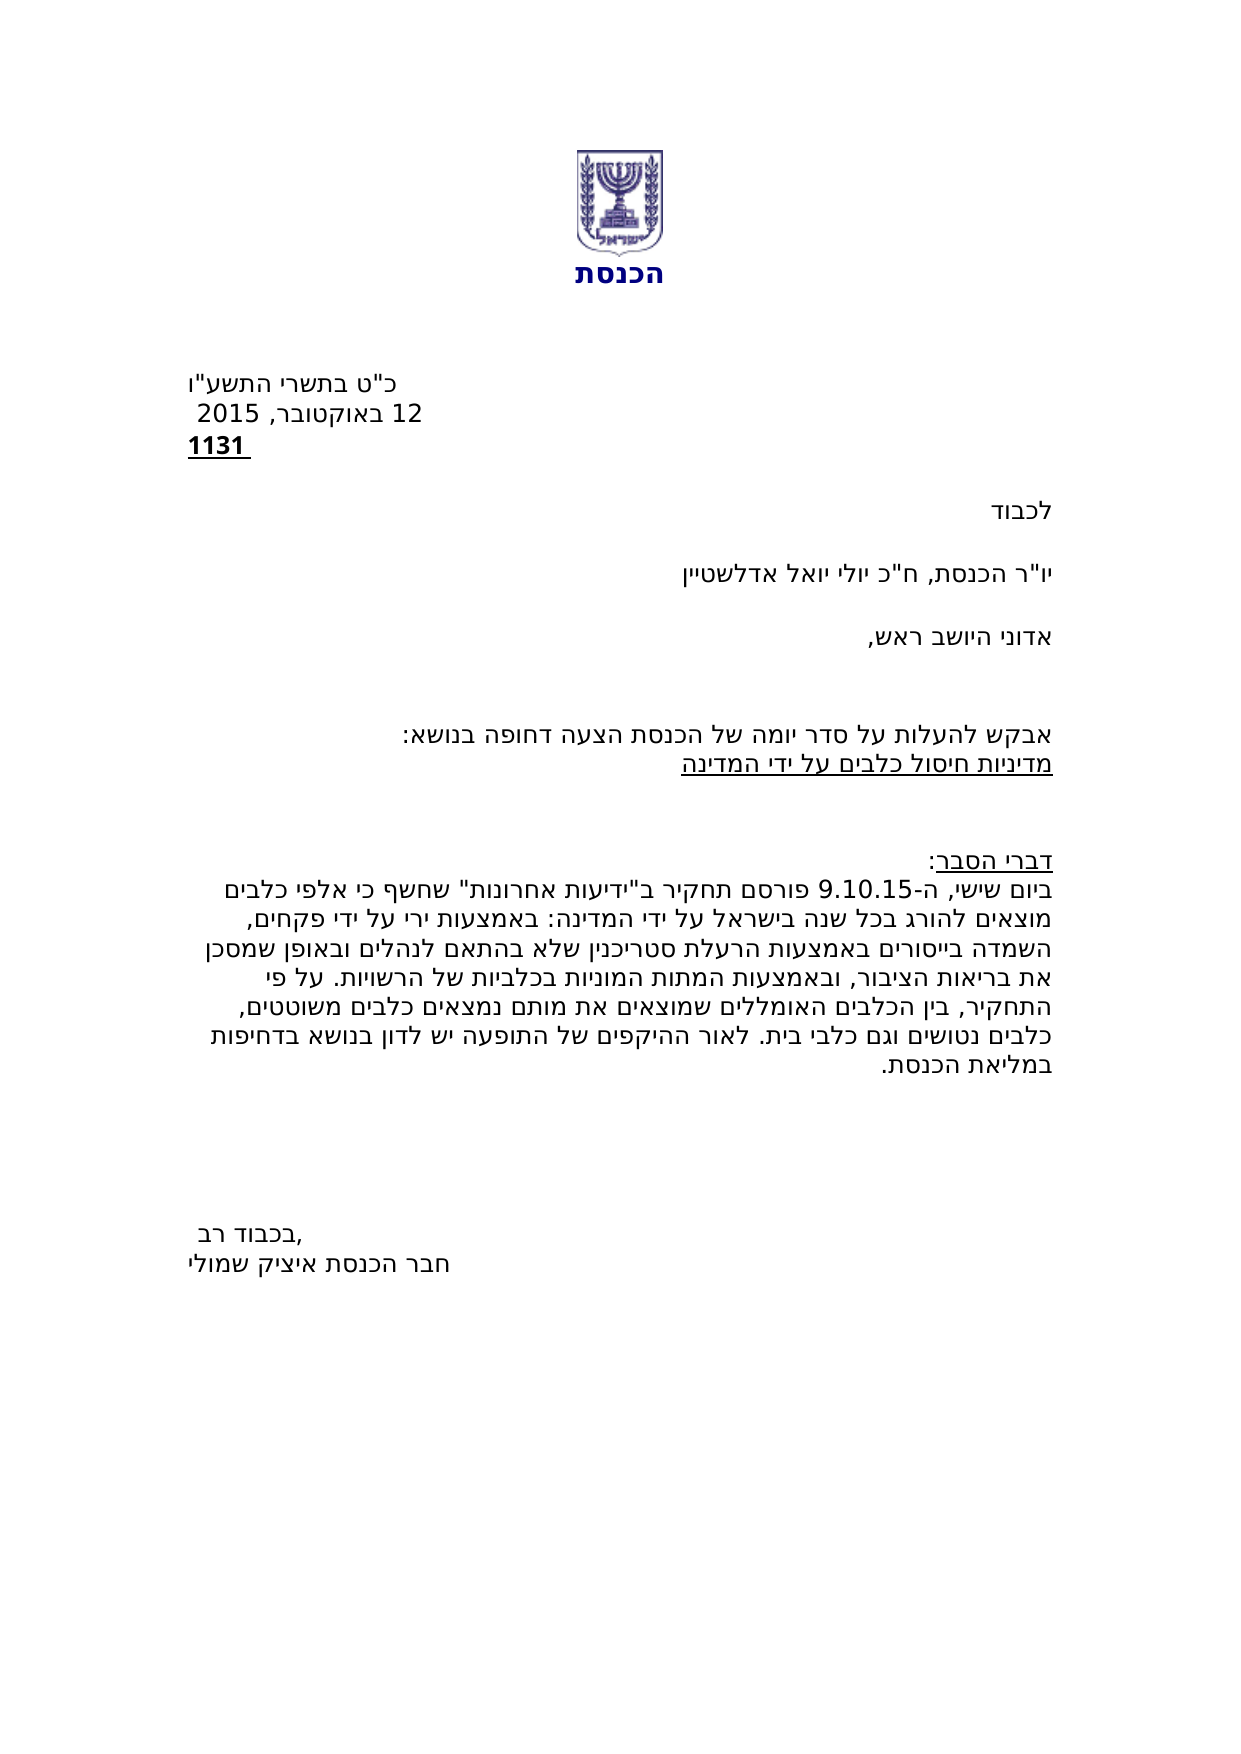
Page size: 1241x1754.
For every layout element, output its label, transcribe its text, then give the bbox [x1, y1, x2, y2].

text יו"ר הכנסת, ח"כ יולי יואל אדלשטיין [187, 559, 1053, 588]
text דברי הסבר: [187, 846, 1053, 875]
text 12 באוקטובר, 2015 [187, 399, 1053, 428]
text אבקש להעלות על סדר יומה של הכנסת הצעה דחופה בנושא: [187, 720, 1053, 749]
text ביום שישי, ה-9.10.15 פורסם תחקיר ב"ידיעות אחרונות" שחשף כי אלפי כלבים מוצאים להורג בכל שנה בישראל על ידי המדינה: באמצעות ירי על ידי פקחים, השמדה בייסורים באמצעות הרעלת סטריכנין שלא בהתאם לנהלים ובאופן שמסכן את בריאות הציבור, ובאמצעות המתות המוניות בכלביות של הרשויות. על פי התחקיר, בין הכלבים האומללים שמוצאים את מותם נמצאים כלבים משוטטים, כלבים נטושים וגם כלבי בית. לאור ההיקפים של התופעה יש לדון בנושא בדחיפות במליאת הכנסת. [187, 875, 1053, 1079]
text לכבוד [187, 496, 1053, 525]
picture [577, 150, 663, 257]
text חבר הכנסת איציק שמולי [187, 1249, 1053, 1278]
text מדיניות חיסול כלבים על ידי המדינה [187, 749, 1053, 778]
text כ"ט בתשרי התשע"ו [187, 369, 1053, 399]
text אדוני היושב ראש, [187, 622, 1053, 652]
subtitle בכבוד רב, [196, 1215, 1053, 1249]
text 1131 [187, 428, 1053, 462]
text הכנסת [187, 256, 1053, 290]
